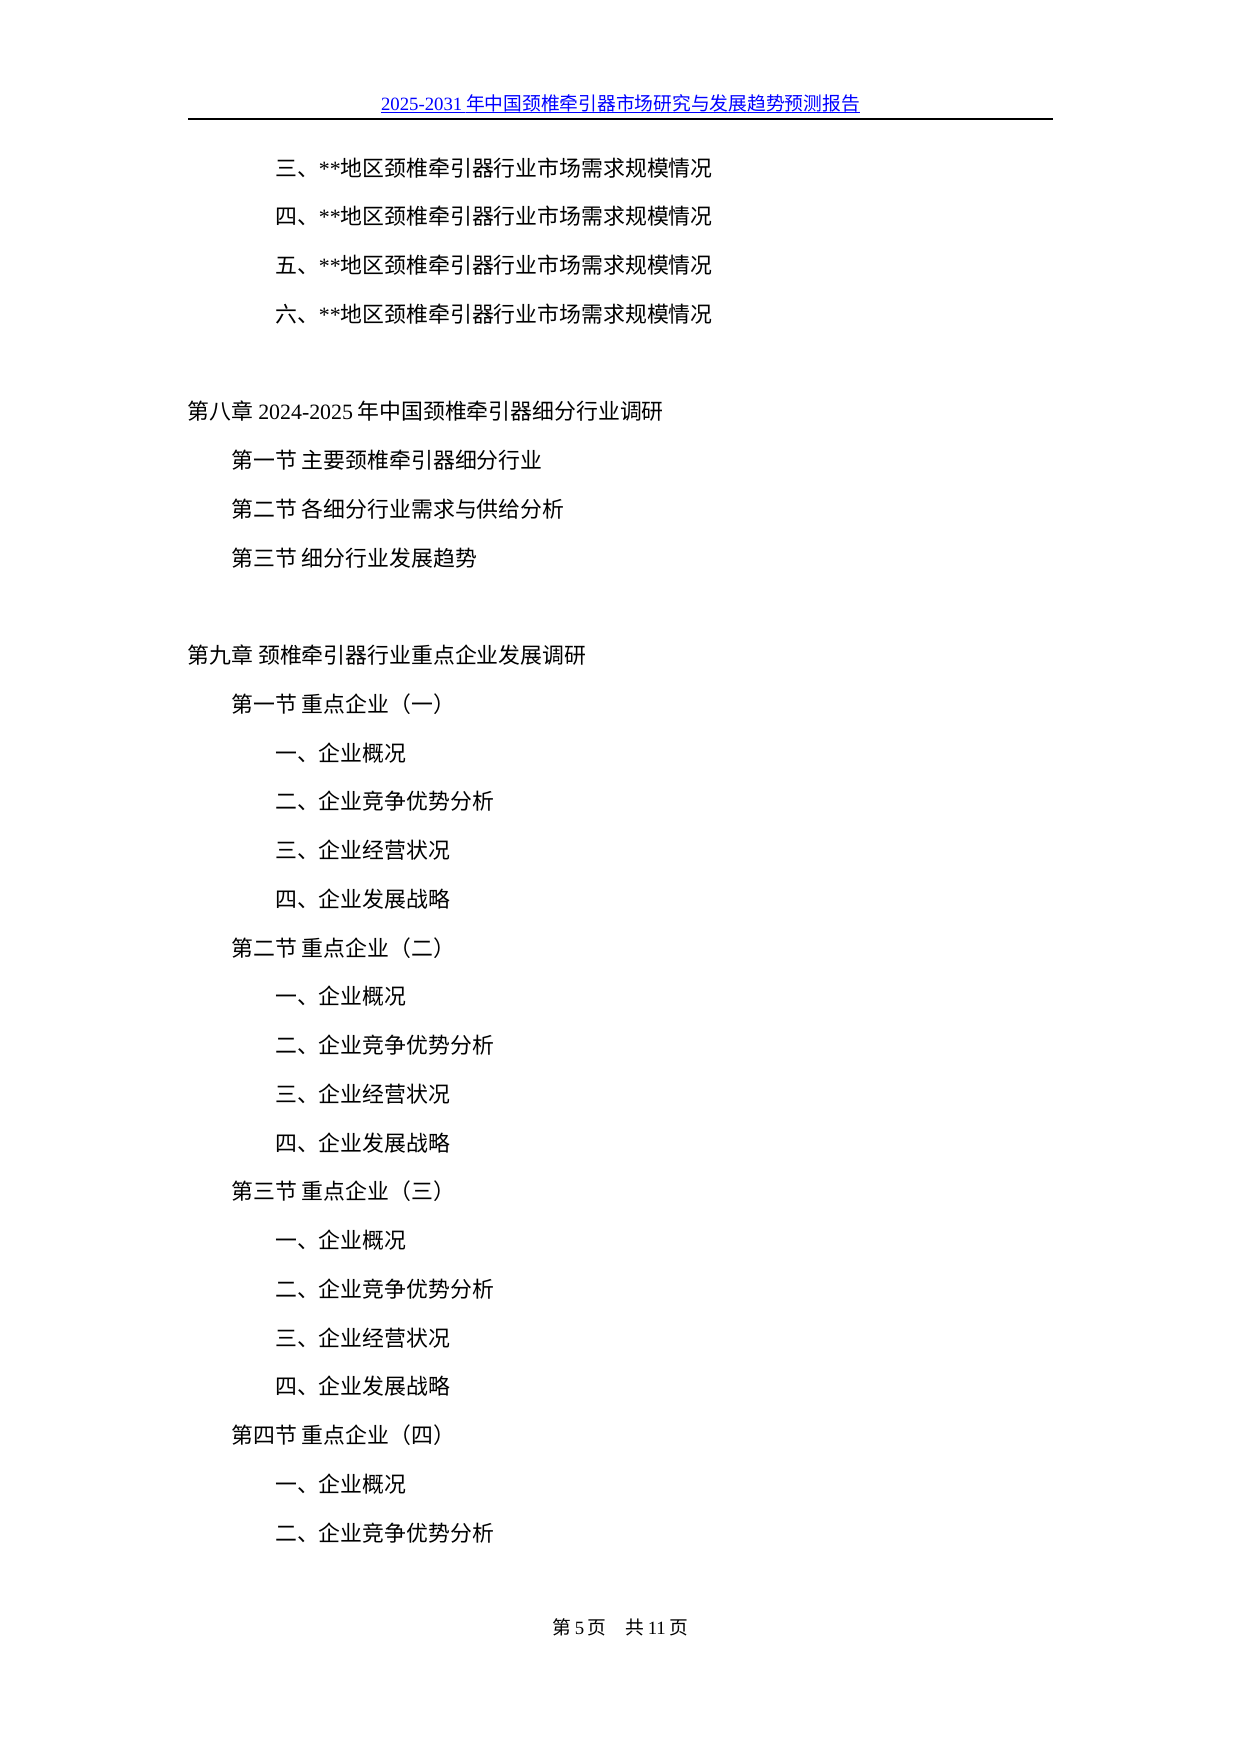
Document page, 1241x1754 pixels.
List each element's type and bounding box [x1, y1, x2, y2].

text [187, 150, 1053, 1548]
